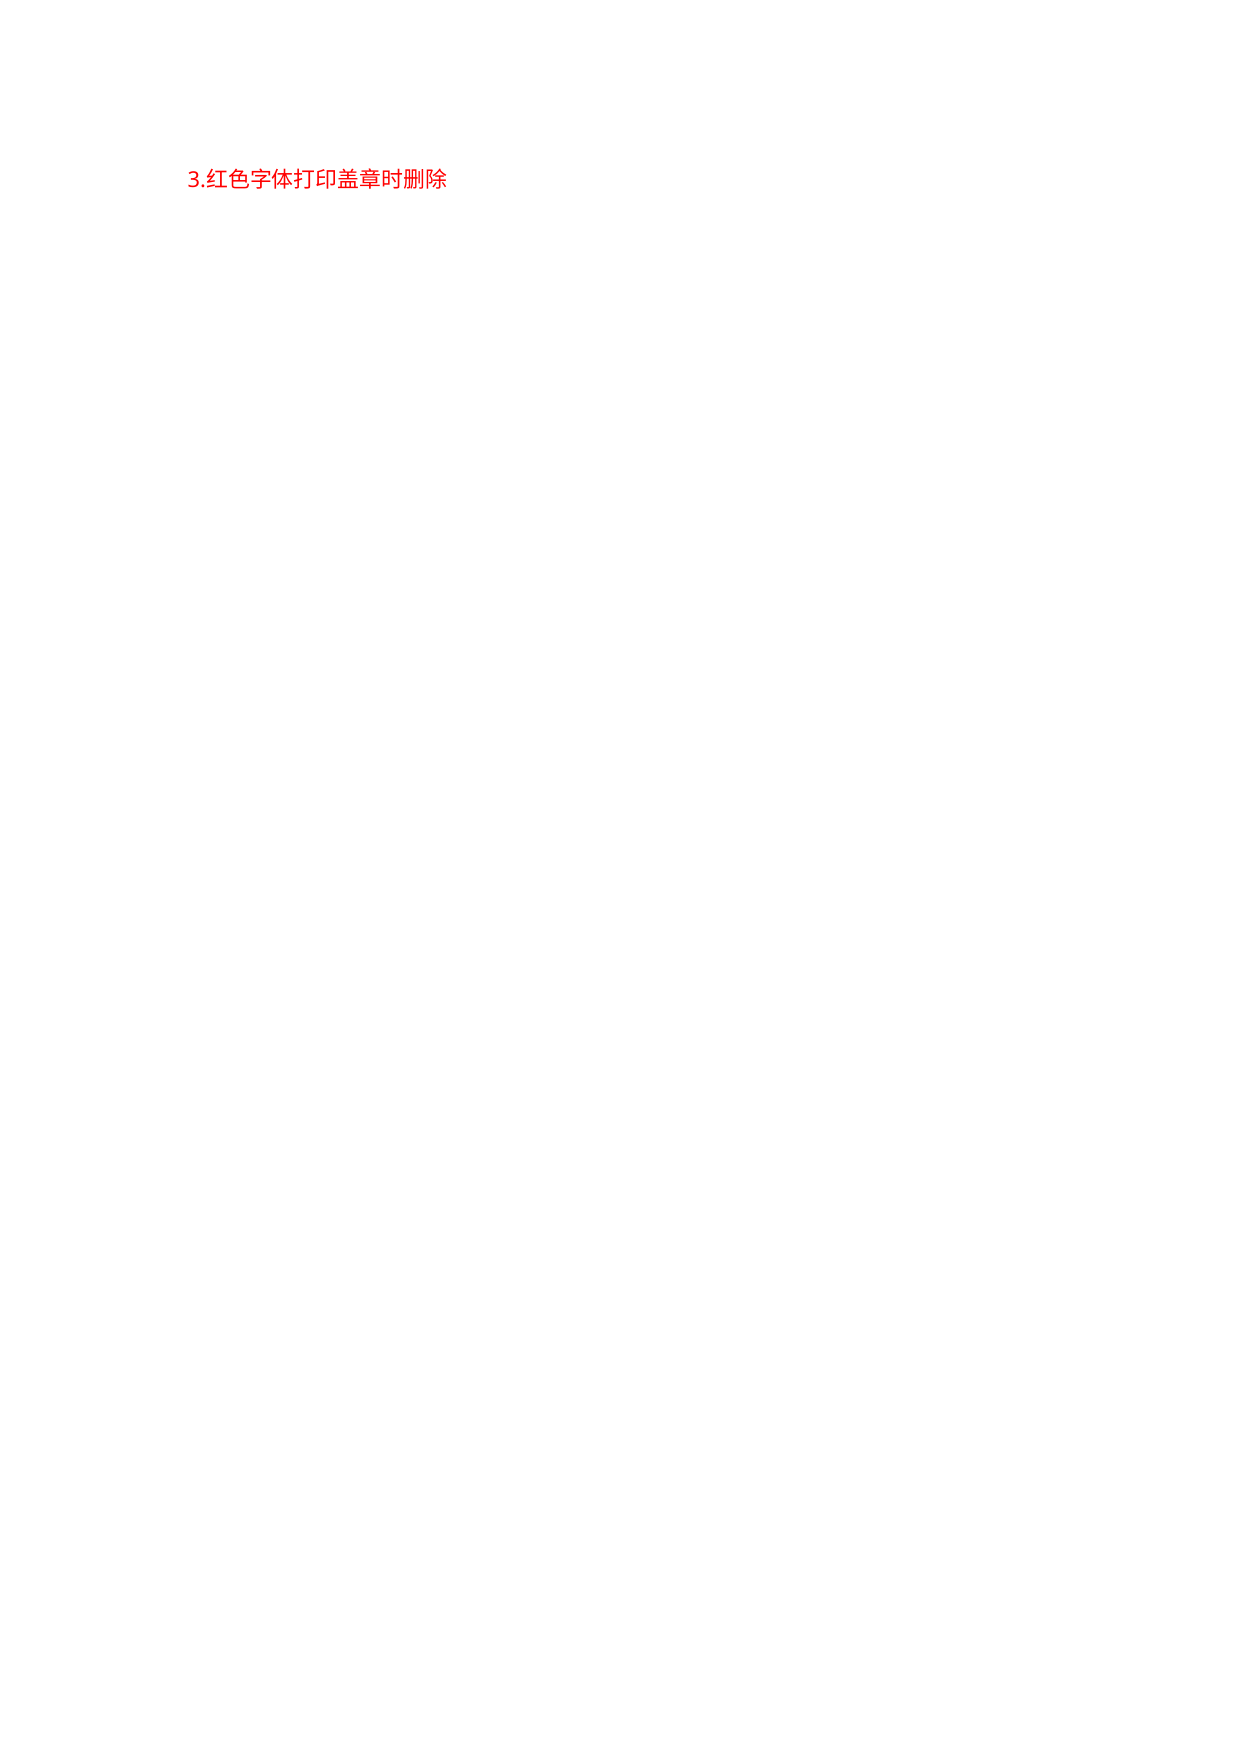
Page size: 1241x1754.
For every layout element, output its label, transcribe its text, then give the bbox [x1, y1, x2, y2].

text 3.红色字体打印盖章时删除 [187, 162, 1053, 194]
